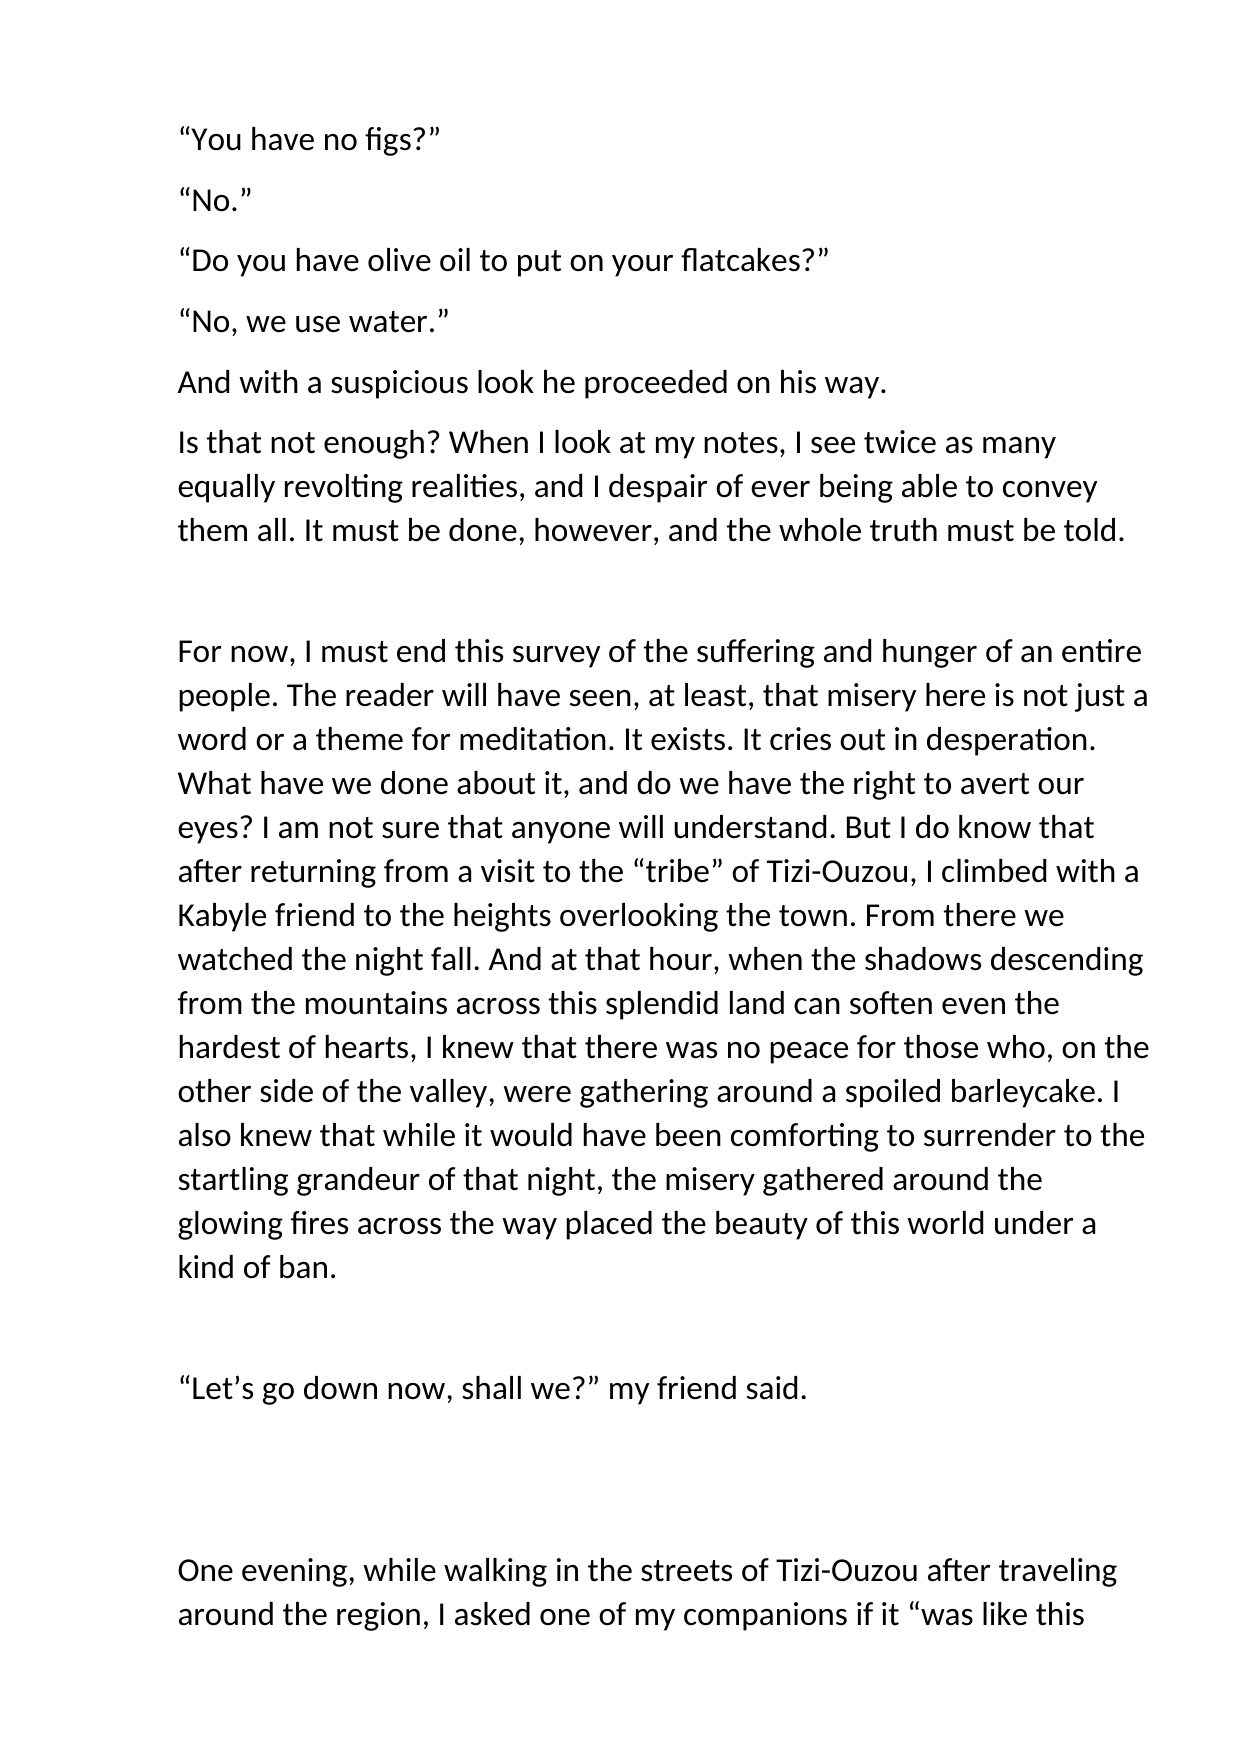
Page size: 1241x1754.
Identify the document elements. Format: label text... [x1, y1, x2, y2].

text “Do you have olive oil to put on your flatcakes?” [177, 239, 1152, 280]
text “No, we use water.” [177, 300, 1152, 341]
text “No.” [177, 179, 1152, 219]
text And with a suspicious look he proceeded on his way. [177, 361, 1152, 401]
text Is that not enough? When I look at my notes, I see twice as many equally revolting realities, and I despair of ever being able to convey them all. It must be done, however, and the whole truth must be told. [177, 421, 1152, 550]
text For now, I must end this survey of the suffering and hunger of an entire people. The reader will have seen, at least, that misery here is not just a word or a theme for meditation. It exists. It cries out in desperation. What have we done about it, and do we have the right to avert our eyes? I am not sure that anyone will understand. But I do know that after returning from a visit to the “tribe” of Tizi-Ouzou, I climbed with a Kabyle friend to the heights overlooking the town. From there we watched the night fall. And at that hour, when the shadows descending from the mountains across this splendid land can soften even the hardest of hearts, I knew that there was no peace for those who, on the other side of the valley, were gathering around a spoiled barleycake. I also knew that while it would have been comforting to surrender to the startling grandeur of that night, the misery gathered around the glowing fires across the way placed the beauty of this world under a kind of ban. [177, 630, 1152, 1287]
text “You have no figs?” [177, 118, 1152, 159]
text “Let’s go down now, shall we?” my friend said. [177, 1367, 1152, 1408]
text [177, 1549, 1152, 1634]
